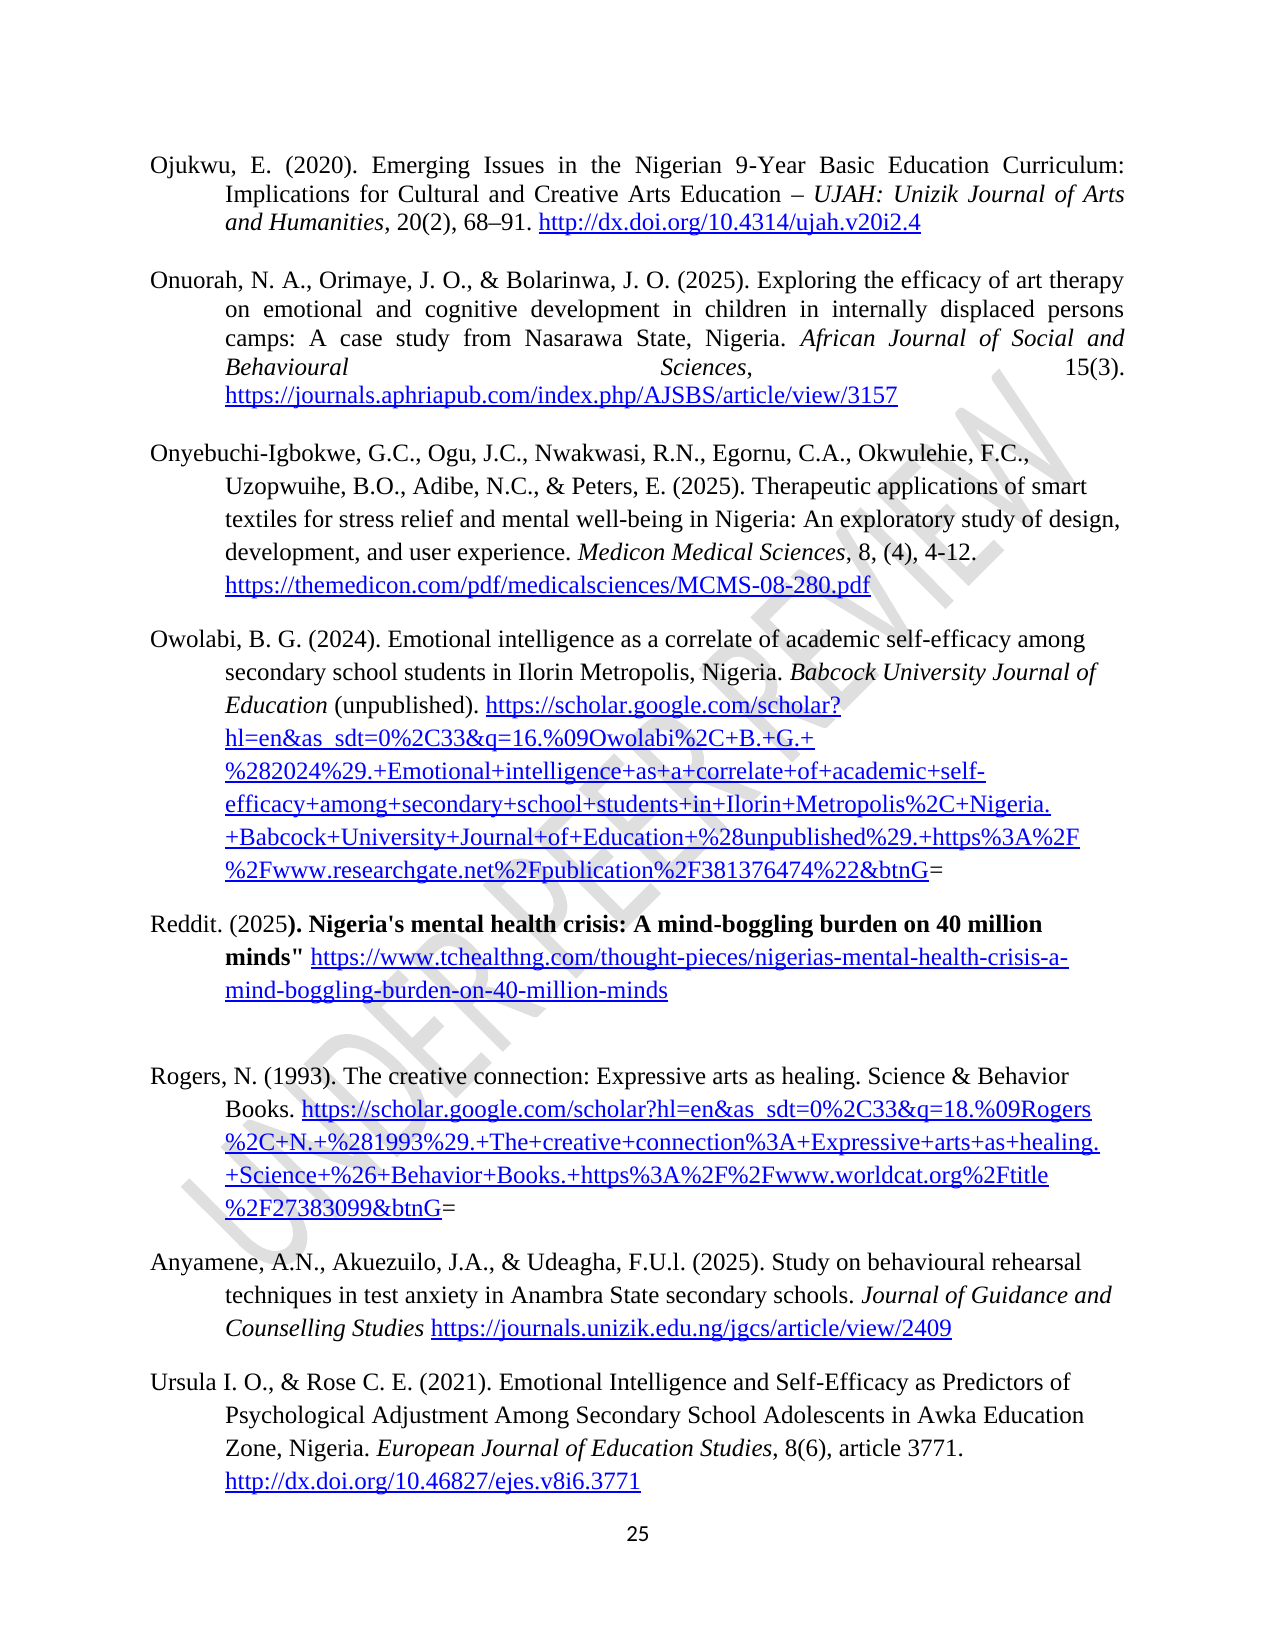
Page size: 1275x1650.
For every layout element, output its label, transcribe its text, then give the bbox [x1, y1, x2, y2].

subtitle Reddit. (2025). Nigeria's mental health crisis: A mind-boggling burden on 40 million minds" https://www.tchealthng.com/thought-pieces/nigerias-mental-health-crisis-a-mind-boggling-burden-on-40-million-minds [150, 1004, 1125, 1099]
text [150, 150, 1125, 212]
text Rogers, N. (1993). The creative connection: Expressive arts as healing. Science & Behavior Books. https://scholar.google.com/scholar?hl=en&as_sdt=0%2C33&q=18.%09Rogers%2C+N.+%281993%29.+The+creative+connection%3A+Expressive+arts+as+healing.+Science+%26+Behavior+Books.+https%3A%2F%2Fwww.worldcat.org%2Ftitle%2F27383099&btnG= [150, 1157, 1125, 1317]
text Onuorah, N. A., Orimaye, J. O., & Bolarinwa, J. O. (2025). Exploring the efficacy of art therapy on emotional and cognitive development in children in internally displaced persons camps: A case study from Nasarawa State, Nigeria. African Journal of Social and Behavioural Sciences, 15(3). https://journals.aphriapub.com/index.php/AJSBS/article/view/3157 [150, 361, 1125, 504]
text Anyamene, A.N., Akuezuilo, J.A., & Udeagha, F.U.l. (2025). Study on behavioural rehearsal techniques in test anxiety in Anambra State secondary schools. Journal of Guidance and Counselling Studies https://journals.unizik.edu.ng/jgcs/article/view/2409 [150, 1342, 1125, 1437]
text Onyebuchi-Igbokwe, G.C., Ogu, J.C., Nwakwasi, R.N., Egornu, C.A., Okwulehie, F.C., Uzopwuihe, B.O., Adibe, N.C., & Peters, E. (2025). Therapeutic applications of smart textiles for stress relief and mental well-being in Nigeria: An exploratory study of design, development, and user experience. Medicon Medical Sciences, 8, (4), 4-12. https://themedicon.com/pdf/medicalsciences/MCMS-08-280.pdf [150, 533, 1125, 694]
text Owolabi, B. G. (2024). Emotional intelligence as a correlate of academic self-efficacy among secondary school students in Ilorin Metropolis, Nigeria. Babcock University Journal of Education (unpublished). https://scholar.google.com/scholar?hl=en&as_sdt=0%2C33&q=16.%09Owolabi%2C+B.+G.+%282024%29.+Emotional+intelligence+as+a+correlate+of+academic+self-efficacy+among+secondary+school+students+in+Ilorin+Metropolis%2C+Nigeria.+Babcock+University+Journal+of+Education+%28unpublished%29.+https%3A%2F%2Fwww.researchgate.net%2Fpublication%2F381376474%22&btnG= [150, 719, 1125, 979]
text Ojukwu, E. (2020). Emerging Issues in the Nigerian 9-Year Basic Education Curriculum: Implications for Cultural and Creative Arts Education – UJAH: Unizik Journal of Arts and Humanities, 20(2), 68–91. http://dx.doi.org/10.4314/ujah.v20i2.4 [150, 245, 1125, 331]
